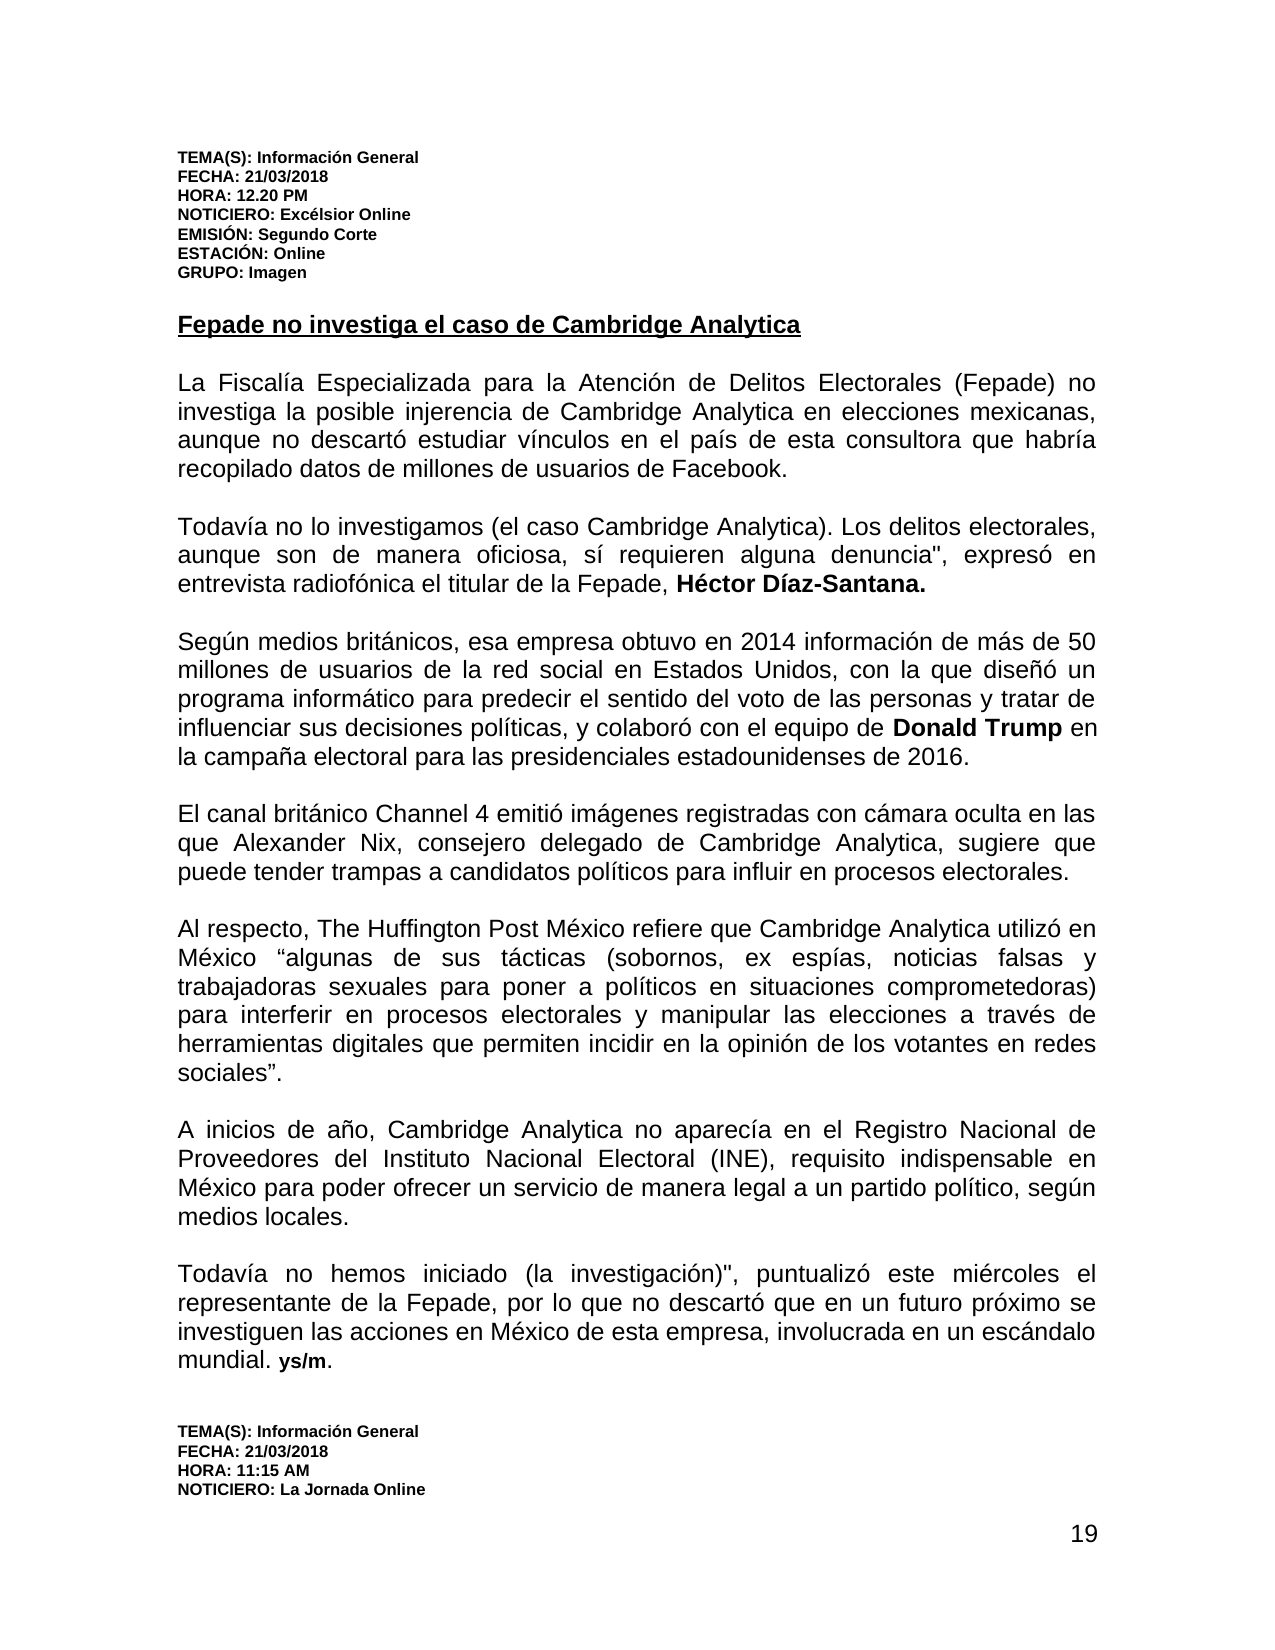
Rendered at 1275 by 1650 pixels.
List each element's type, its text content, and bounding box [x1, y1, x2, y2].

text FECHA: 21/03/2018 [177, 1441, 1098, 1461]
text ESTACIÓN: Online [177, 243, 1098, 263]
text Según medios británicos, esa empresa obtuvo en 2014 información de más de 50 millones de usuarios de la red social en Estados Unidos, con la que diseñó un programa informático para predecir el sentido del voto de las personas y tratar de influenciar sus decisiones políticas, y colaboró con el equipo de Donald Trump en la campaña electoral para las presidenciales estadounidenses de 2016. [177, 627, 1098, 771]
text GRUPO: Imagen [177, 263, 1098, 282]
text HORA: 12.20 PM [177, 186, 1098, 205]
text Todavía no lo investigamos (el caso Cambridge Analytica). Los delitos electorales, aunque son de manera oficiosa, sí requieren alguna denuncia", expresó en entrevista radiofónica el titular de la Fepade, Héctor Díaz-Santana. [177, 512, 1098, 598]
text EMISIÓN: Segundo Corte [177, 224, 1098, 243]
text FECHA: 21/03/2018 [177, 167, 1098, 186]
text HORA: 11:15 AM [177, 1461, 1098, 1480]
text La Fiscalía Especializada para la Atención de Delitos Electorales (Fepade) no investiga la posible injerencia de Cambridge Analytica en elecciones mexicanas, aunque no descartó estudiar vínculos en el país de esta consultora que habría recopilado datos de millones de usuarios de Facebook. [177, 368, 1098, 483]
text Al respecto, The Huffington Post México refiere que Cambridge Analytica utilizó en México “algunas de sus tácticas (sobornos, ex espías, noticias falsas y trabajadoras sexuales para poner a políticos en situaciones comprometedoras) para interferir en procesos electorales y manipular las elecciones a través de herramientas digitales que permiten incidir en la opinión de los votantes en redes sociales”. [177, 914, 1098, 1087]
text A inicios de año, Cambridge Analytica no aparecía en el Registro Nacional de Proveedores del Instituto Nacional Electoral (INE), requisito indispensable en México para poder ofrecer un servicio de manera legal a un partido político, según medios locales. [177, 1116, 1098, 1231]
text Fepade no investiga el caso de Cambridge Analytica [177, 311, 1098, 339]
text TEMA(S): Información General [177, 1422, 1098, 1441]
text El canal británico Channel 4 emitió imágenes registradas con cámara oculta en las que Alexander Nix, consejero delegado de Cambridge Analytica, sugiere que puede tender trampas a candidatos políticos para influir en procesos electorales. [177, 799, 1098, 886]
text NOTICIERO: La Jornada Online [177, 1480, 1098, 1499]
text Todavía no hemos iniciado (la investigación)", puntualizó este miércoles el representante de la Fepade, por lo que no descartó que en un futuro próximo se investiguen las acciones en México de esta empresa, involucrada en un escándalo mundial. ys/m. [177, 1259, 1098, 1374]
text NOTICIERO: Excélsior Online [177, 205, 1098, 224]
text TEMA(S): Información General [177, 148, 1098, 167]
